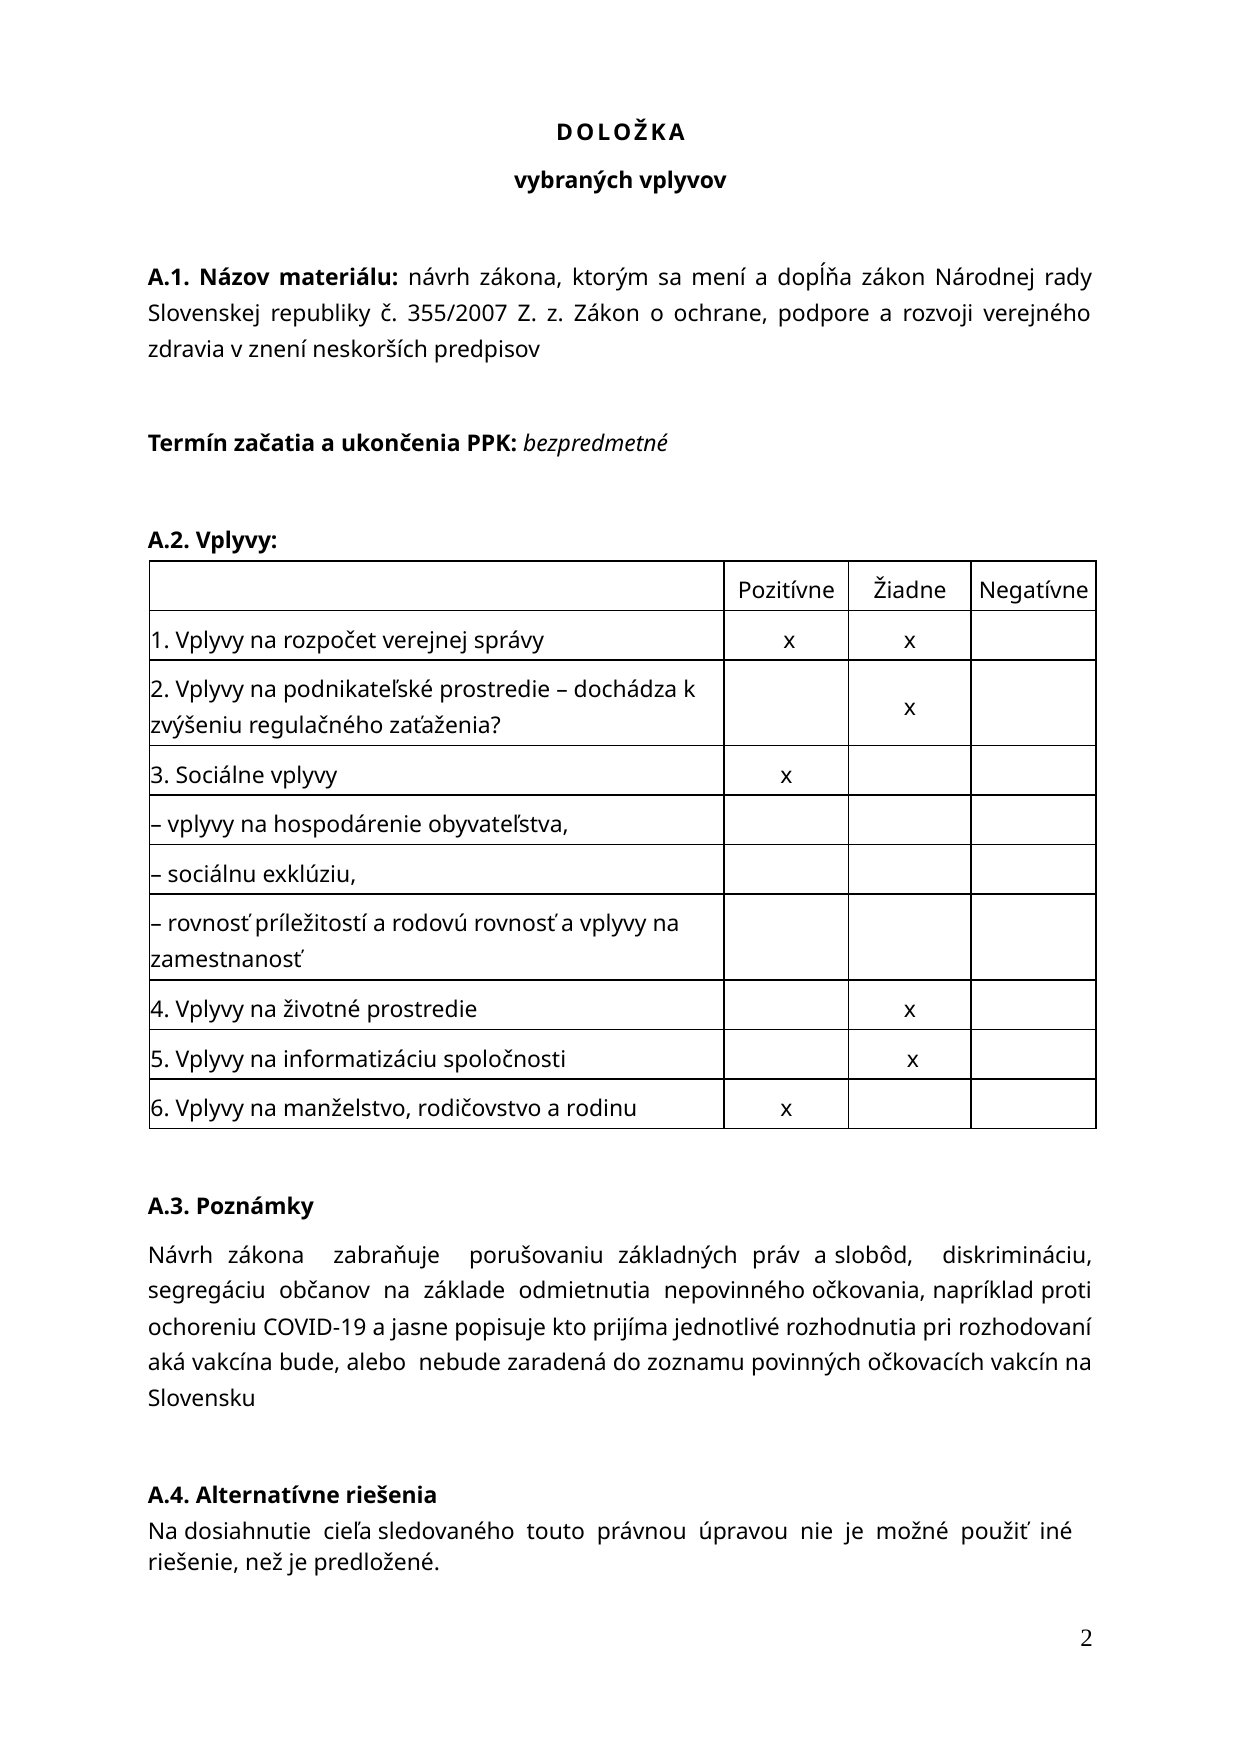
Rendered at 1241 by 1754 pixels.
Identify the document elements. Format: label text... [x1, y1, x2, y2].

table_cell [725, 1030, 848, 1078]
table_cell – rovnosť príležitostí a rodovú rovnosť a vplyvy na zamestnanosť [150, 895, 723, 979]
table_cell 6. Vplyvy na manželstvo, rodičovstvo a rodinu [150, 1080, 723, 1128]
table_cell [972, 981, 1095, 1028]
table_cell x [849, 1030, 970, 1078]
text Doložka [148, 116, 1093, 147]
table_cell x [725, 1080, 848, 1128]
table_header Pozitívne [725, 562, 848, 609]
table_cell [972, 895, 1095, 979]
table_cell [972, 796, 1095, 844]
table_cell x [849, 981, 970, 1028]
table_cell [849, 1080, 970, 1128]
table_cell [725, 661, 848, 744]
table_cell [849, 746, 970, 794]
table_cell x [849, 611, 970, 659]
table_cell x [725, 746, 848, 794]
table_cell – vplyvy na hospodárenie obyvateľstva, [150, 796, 723, 844]
table_cell [972, 1080, 1095, 1128]
table_cell 5. Vplyvy na informatizáciu spoločnosti [150, 1030, 723, 1078]
text Na dosiahnutie cieľa sledovaného touto právnou úpravou nie je možné použiť iné riešenie, než je predložené. [148, 1515, 1093, 1578]
table_cell [725, 895, 848, 979]
table_cell [849, 845, 970, 893]
table_cell 2. Vplyvy na podnikateľské prostredie – dochádza k zvýšeniu regulačného zaťaženia? [150, 661, 723, 744]
table_cell [972, 845, 1095, 893]
table_cell x [725, 611, 848, 659]
table_cell 4. Vplyvy na životné prostredie [150, 981, 723, 1028]
table_header [150, 562, 723, 609]
table_cell [849, 895, 970, 979]
text A.2. Vplyvy: [148, 524, 1093, 555]
table_header Žiadne [849, 562, 970, 609]
text A.4. Alternatívne riešenia [148, 1479, 1093, 1510]
table_cell [849, 796, 970, 844]
table_cell [725, 845, 848, 893]
table_cell 1. Vplyvy na rozpočet verejnej správy [150, 611, 723, 659]
table_header Negatívne [972, 562, 1095, 609]
table_cell x [849, 661, 970, 744]
text Termín začatia a ukončenia PPK: bezpredmetné [148, 427, 1093, 458]
table_cell [972, 1030, 1095, 1078]
table_cell [725, 796, 848, 844]
text A.3. Poznámky [148, 1190, 1093, 1221]
table_cell [972, 661, 1095, 744]
table_cell 3. Sociálne vplyvy [150, 746, 723, 794]
table_cell – sociálnu exklúziu, [150, 845, 723, 893]
table_cell [725, 981, 848, 1028]
text A.1. Názov materiálu: návrh zákona, ktorým sa mení a dopĺňa zákon Národnej rady Slovenskej republiky č. 355/2007 Z. z. Zákon o ochrane, podpore a rozvoji verejného zdravia v znení neskorších predpisov [148, 261, 1093, 364]
table_cell [972, 611, 1095, 659]
text Návrh zákona zabraňuje porušovaniu základných práv a slobôd, diskrimináciu, segregáciu občanov na základe odmietnutia nepovinného očkovania, napríklad proti ochoreniu COVID-19 a jasne popisuje kto prijíma jednotlivé rozhodnutia pri rozhodovaní aká vakcína bude, alebo nebude zaradená do zoznamu povinných očkovacích vakcín na Slovensku [148, 1238, 1093, 1413]
table_cell [972, 746, 1095, 794]
text vybraných vplyvov [148, 164, 1093, 196]
